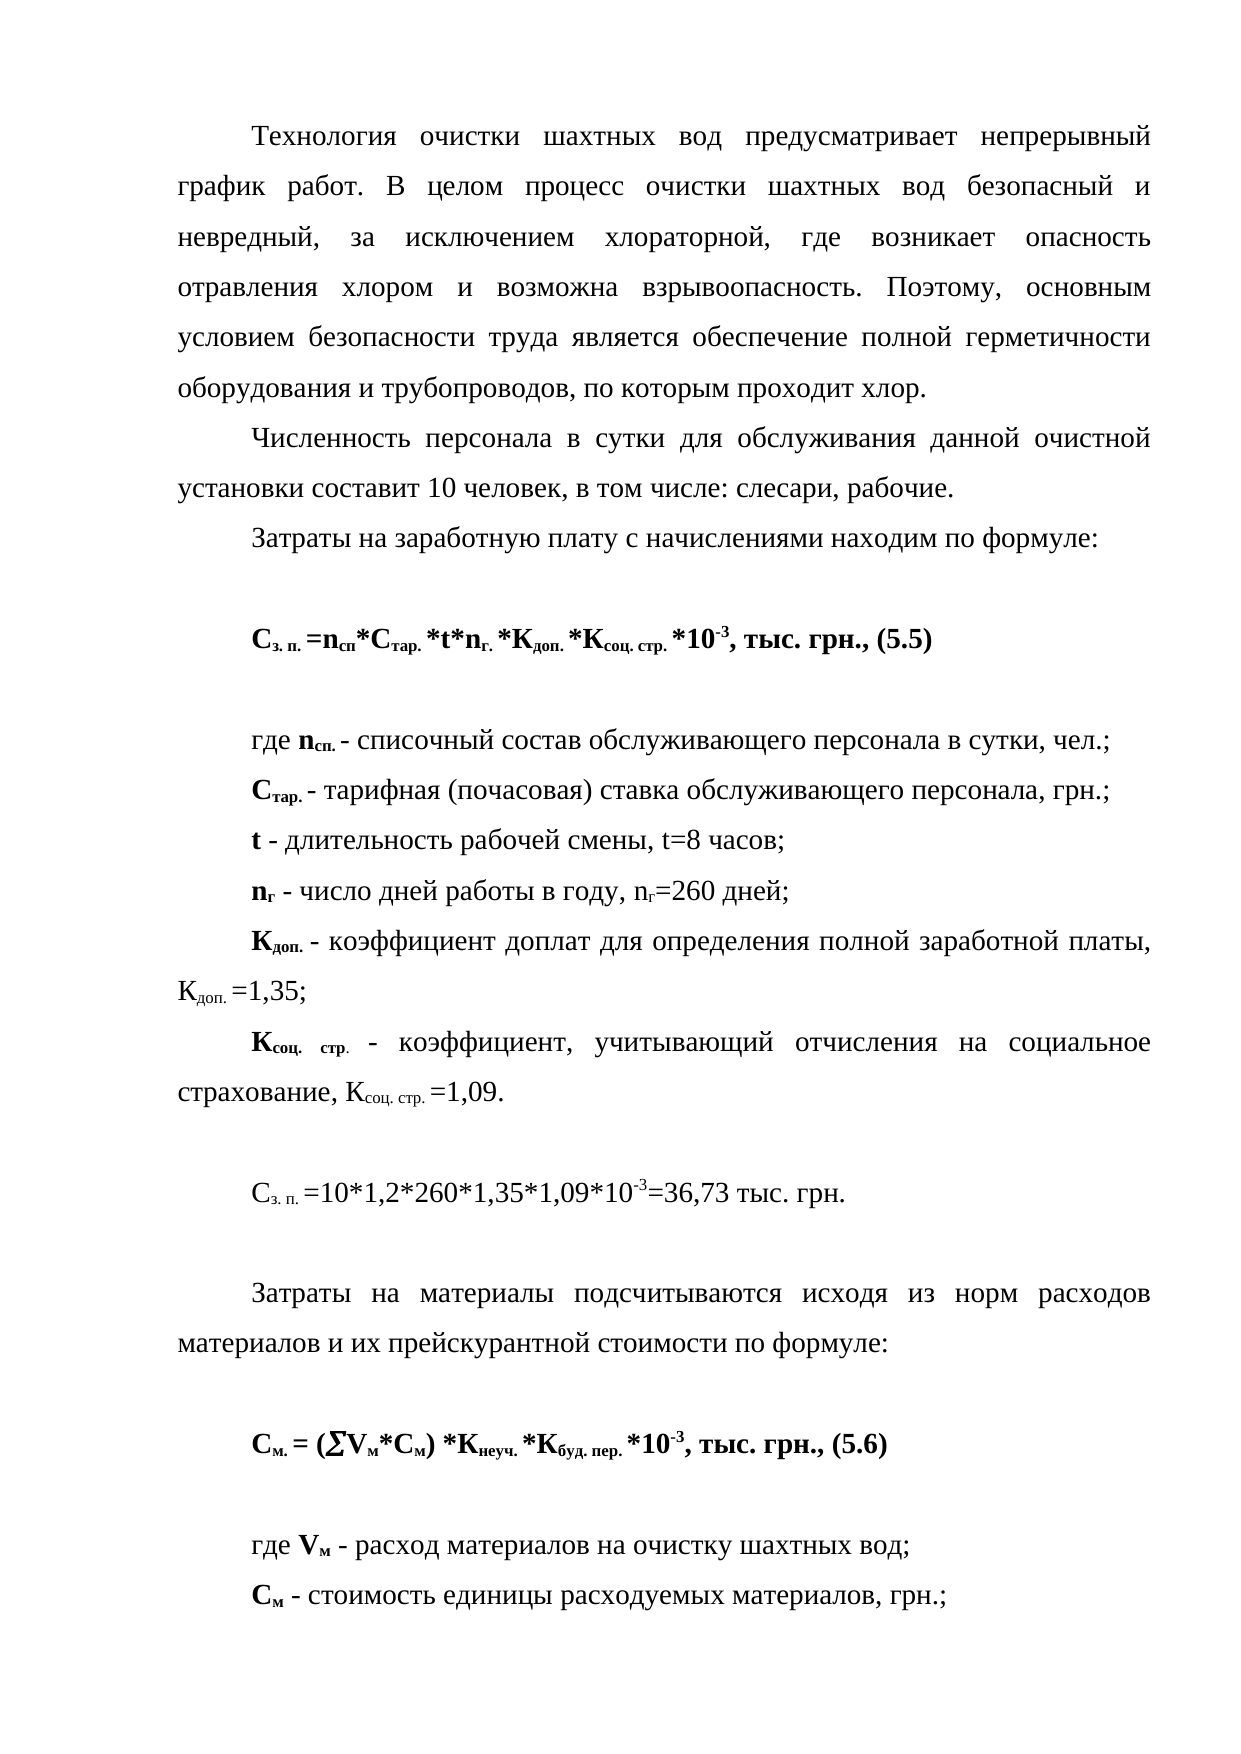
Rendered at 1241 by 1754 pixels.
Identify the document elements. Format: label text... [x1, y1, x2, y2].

text Сз. п. =10*1,2*260*1,35*1,09*10-3=36,73 тыс. грн. [177, 1175, 1152, 1208]
text Стар. - тарифная (почасовая) ставка обслуживающего персонала, грн.; [177, 772, 1152, 806]
text Затраты на заработную плату с начислениями находим по формуле: [177, 521, 1152, 554]
text См - стоимость единицы расходуемых материалов, грн.; [177, 1577, 1152, 1611]
text где nсп. - списочный состав обслуживающего персонала в сутки, чел.; [177, 722, 1152, 755]
text Кдоп. - коэффициент доплат для определения полной заработной платы, Кдоп. =1,35; [177, 923, 1152, 1007]
text t - длительность рабочей смены, t=8 часов; [177, 822, 1152, 856]
text Технология очистки шахтных вод предусматривает непрерывный график работ. В целом процесс очистки шахтных вод безопасный и невредный, за исключением хлораторной, где возникает опасность отравления хлором и возможна взрывоопасность. Поэтому, основным условием безопасности труда является обеспечение полной герметичности оборудования и трубопроводов, по которым проходит хлор. [177, 118, 1152, 403]
text Сз. п. =nсп*Стар. *t*nг. *Кдоп. *Ксоц. стр. *10-3, тыс. грн., (5.5) [177, 621, 1152, 655]
text Затраты на материалы подсчитываются исходя из норм расходов материалов и их прейскурантной стоимости по формуле: [177, 1275, 1152, 1359]
text См. = (Vм*См) *Кнеуч. *Кбуд. пер. *10-3, тыс. грн., (5.6) [177, 1426, 1152, 1460]
text nг - число дней работы в году, nг=260 дней; [177, 873, 1152, 906]
text Численность персонала в сутки для обслуживания данной очистной установки составит 10 человек, в том числе: слесари, рабочие. [177, 420, 1152, 504]
text Ксоц. стр. - коэффициент, учитывающий отчисления на социальное страхование, Ксоц. стр. =1,09. [177, 1024, 1152, 1108]
text где Vм - расход материалов на очистку шахтных вод; [177, 1527, 1152, 1561]
